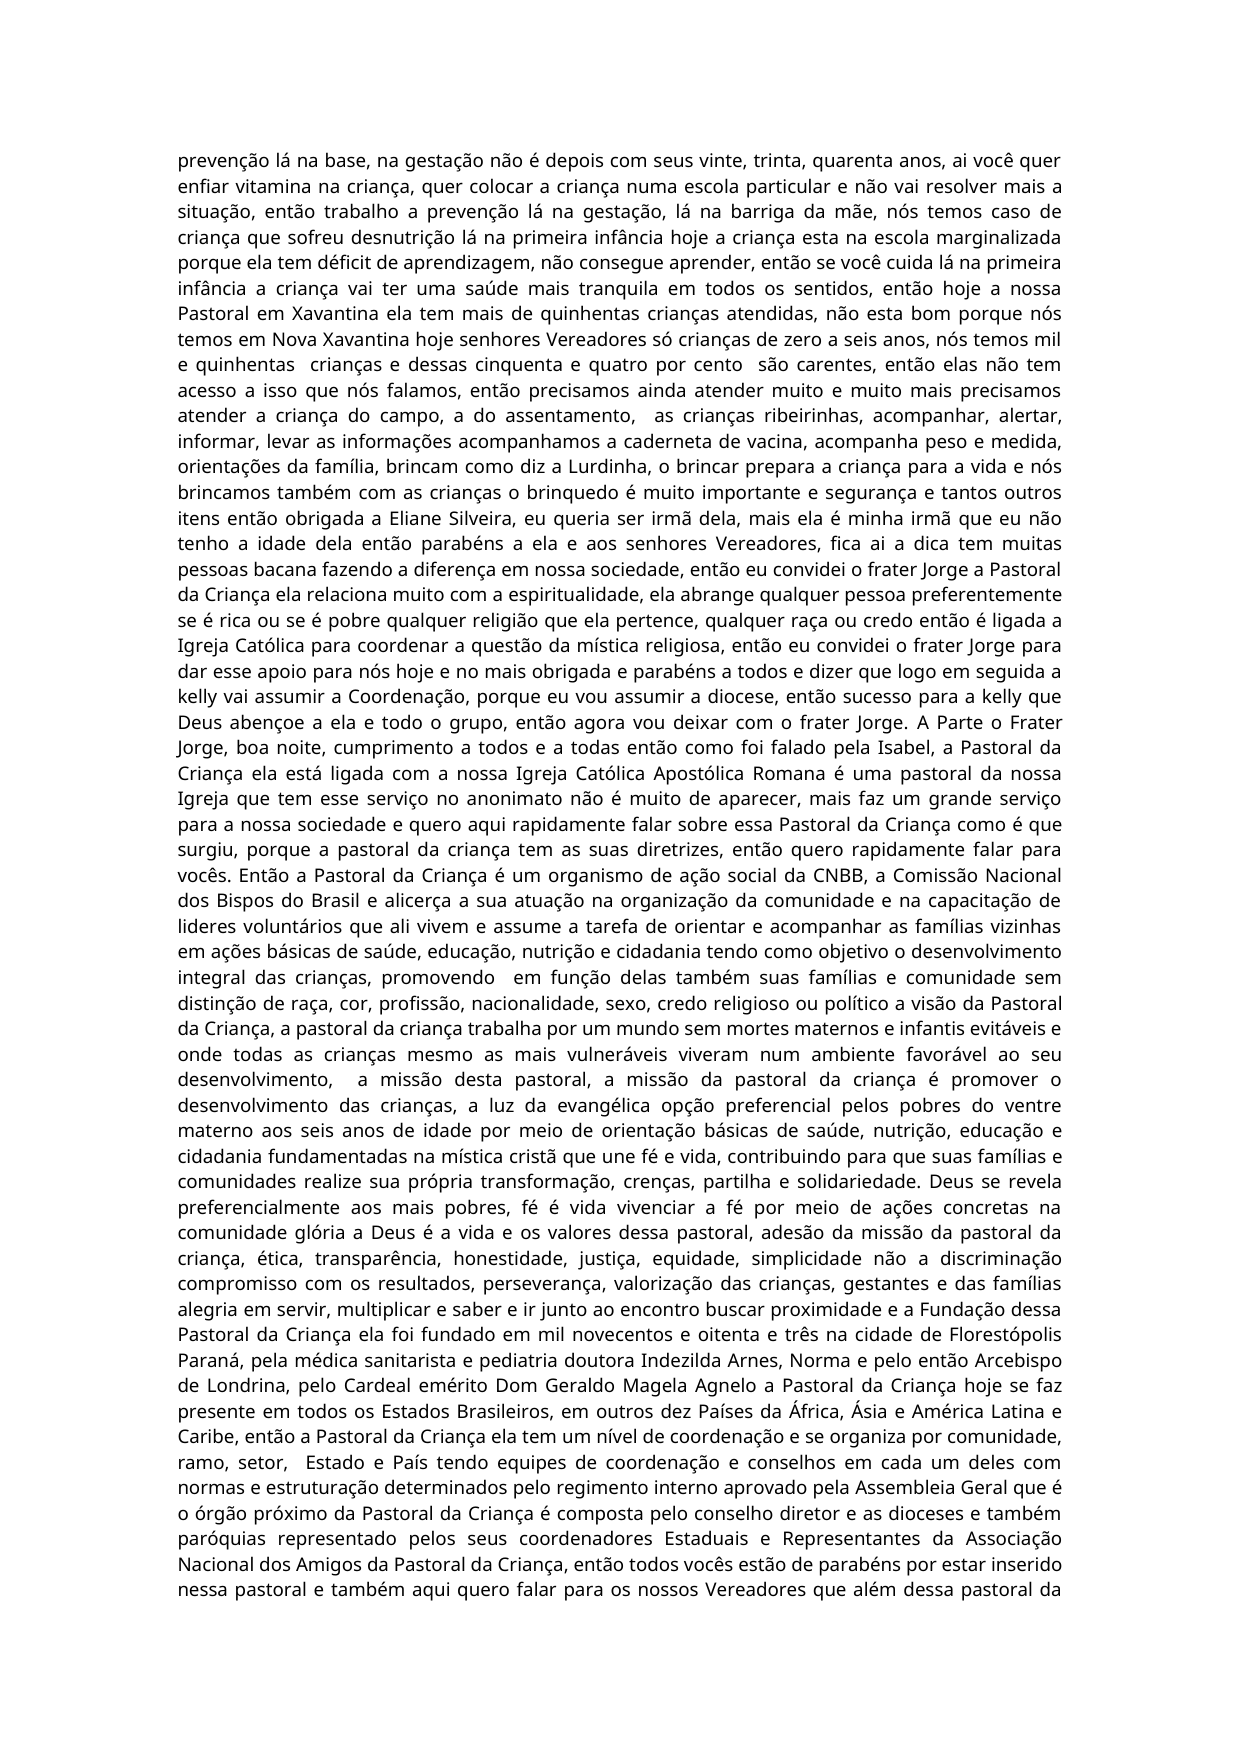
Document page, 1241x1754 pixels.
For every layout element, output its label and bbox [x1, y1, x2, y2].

text [177, 148, 1063, 1602]
